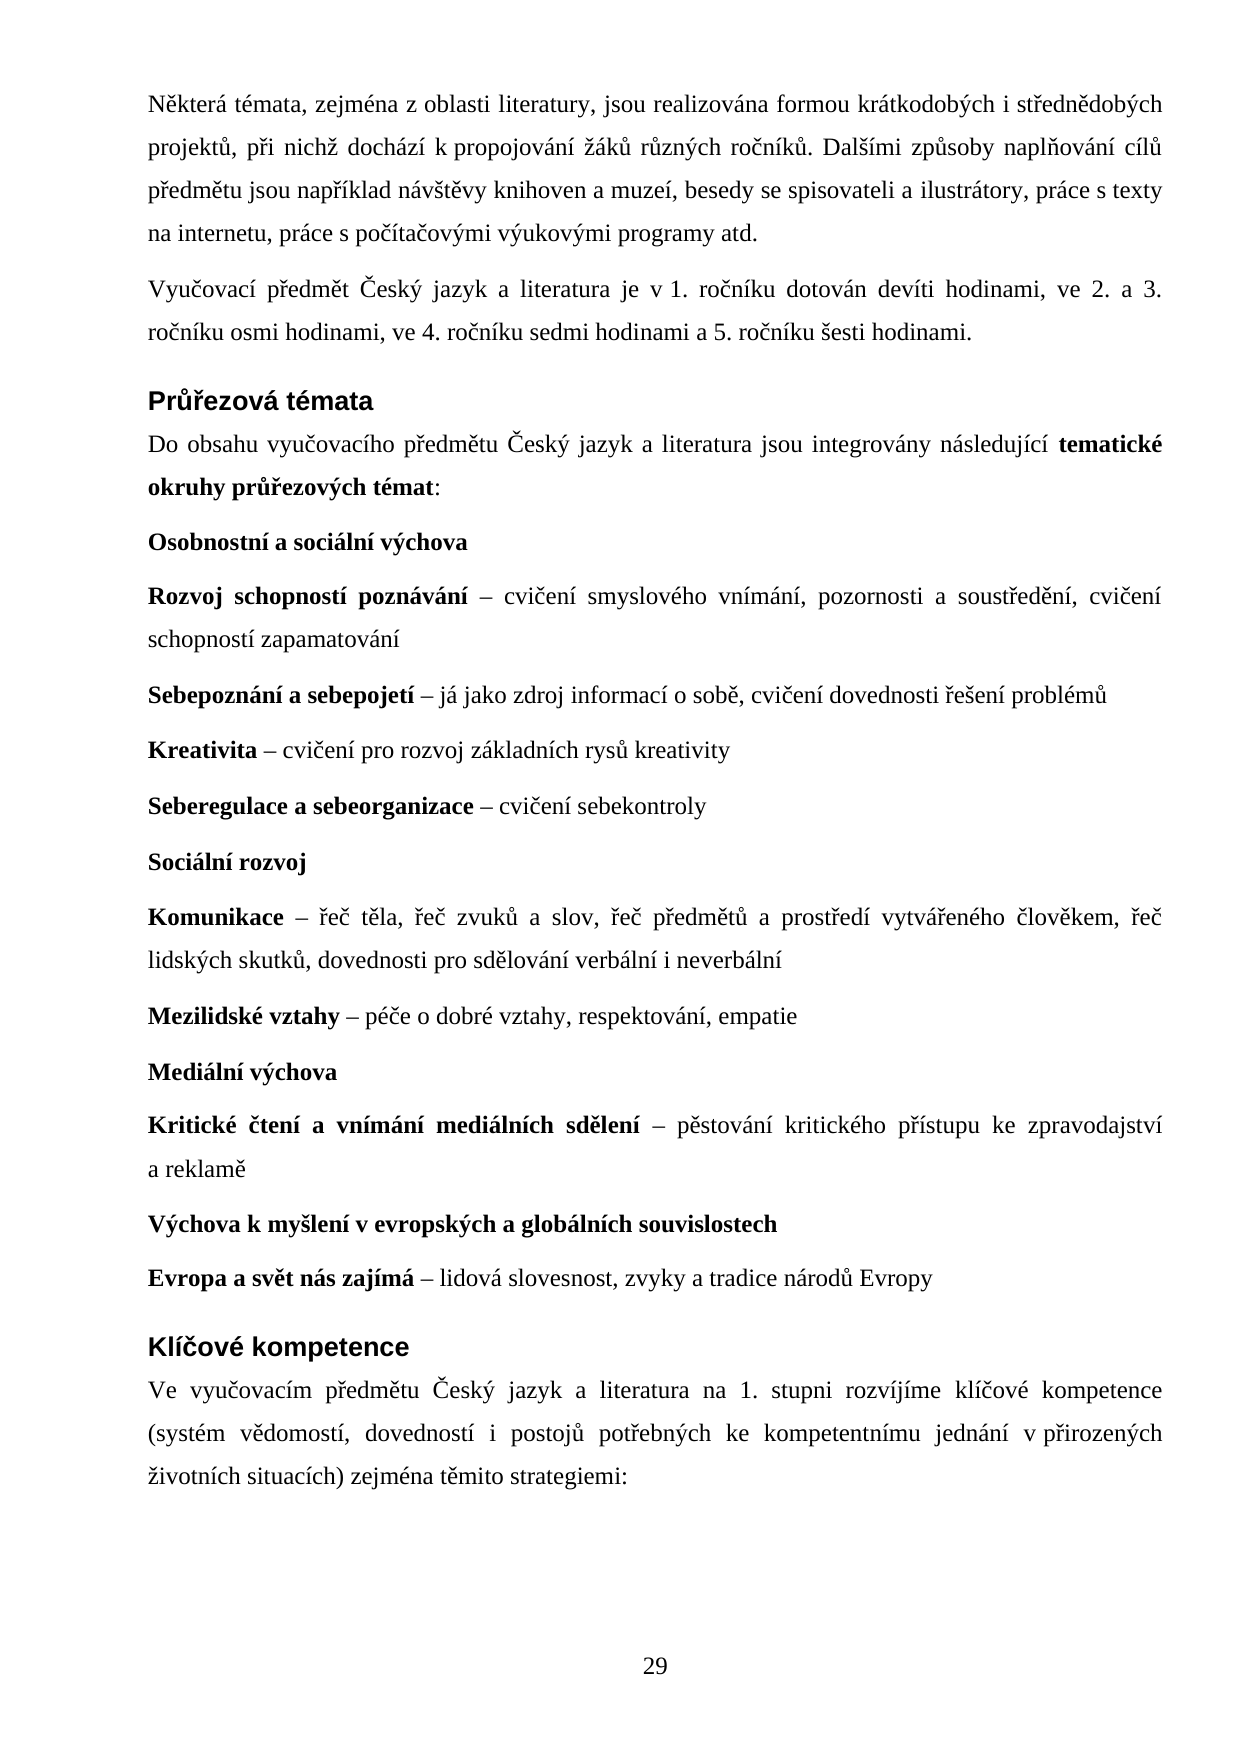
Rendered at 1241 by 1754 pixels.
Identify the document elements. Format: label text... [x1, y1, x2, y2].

text Seberegulace a sebeorganizace – cvičení sebekontroly [148, 791, 1162, 820]
text Rozvoj schopností poznávání – cvičení smyslového vnímání, pozornosti a soustředění, cvičení schopností zapamatování [148, 581, 1162, 653]
text Do obsahu vyučovacího předmětu Český jazyk a literatura jsou integrovány následující tematické okruhy průřezových témat: [148, 429, 1162, 501]
text Vyučovací předmět Český jazyk a literatura je v 1. ročníku dotován devíti hodinami, ve 2. a 3. ročníku osmi hodinami, ve 4. ročníku sedmi hodinami a 5. ročníku šesti hodinami. [148, 274, 1162, 346]
text Komunikace – řeč těla, řeč zvuků a slov, řeč předmětů a prostředí vytvářeného člověkem, řeč lidských skutků, dovednosti pro sdělování verbální i neverbální [148, 902, 1162, 974]
text Kritické čtení a vnímání mediálních sdělení – pěstování kritického přístupu ke zpravodajství a reklamě [148, 1111, 1162, 1182]
subtitle Průřezová témata [148, 385, 1162, 416]
text Výchova k myšlení v evropských a globálních souvislostech [148, 1209, 1162, 1238]
subtitle Klíčové kompetence [148, 1331, 1162, 1362]
text Osobnostní a sociální výchova [148, 527, 1162, 556]
text Mezilidské vztahy – péče o dobré vztahy, respektování, empatie [148, 1001, 1162, 1030]
text Ve vyučovacím předmětu Český jazyk a literatura na 1. stupni rozvíjíme klíčové kompetence (systém vědomostí, dovedností i postojů potřebných ke kompetentnímu jednání v přirozených životních situacích) zejména těmito strategiemi: [148, 1375, 1162, 1490]
text Sociální rozvoj [148, 847, 1162, 876]
text Sebepoznání a sebepojetí – já jako zdroj informací o sobě, cvičení dovednosti řešení problémů [148, 680, 1162, 709]
text Mediální výchova [148, 1057, 1162, 1086]
text Některá témata, zejména z oblasti literatury, jsou realizována formou krátkodobých i střednědobých projektů, při nichž dochází k propojování žáků různých ročníků. Dalšími způsoby naplňování cílů předmětu jsou například návštěvy knihoven a muzeí, besedy se spisovateli a ilustrátory, práce s texty na internetu, práce s počítačovými výukovými programy atd. [148, 89, 1162, 247]
text Kreativita – cvičení pro rozvoj základních rysů kreativity [148, 736, 1162, 764]
text Evropa a svět nás zajímá – lidová slovesnost, zvyky a tradice národů Evropy [148, 1263, 1162, 1292]
